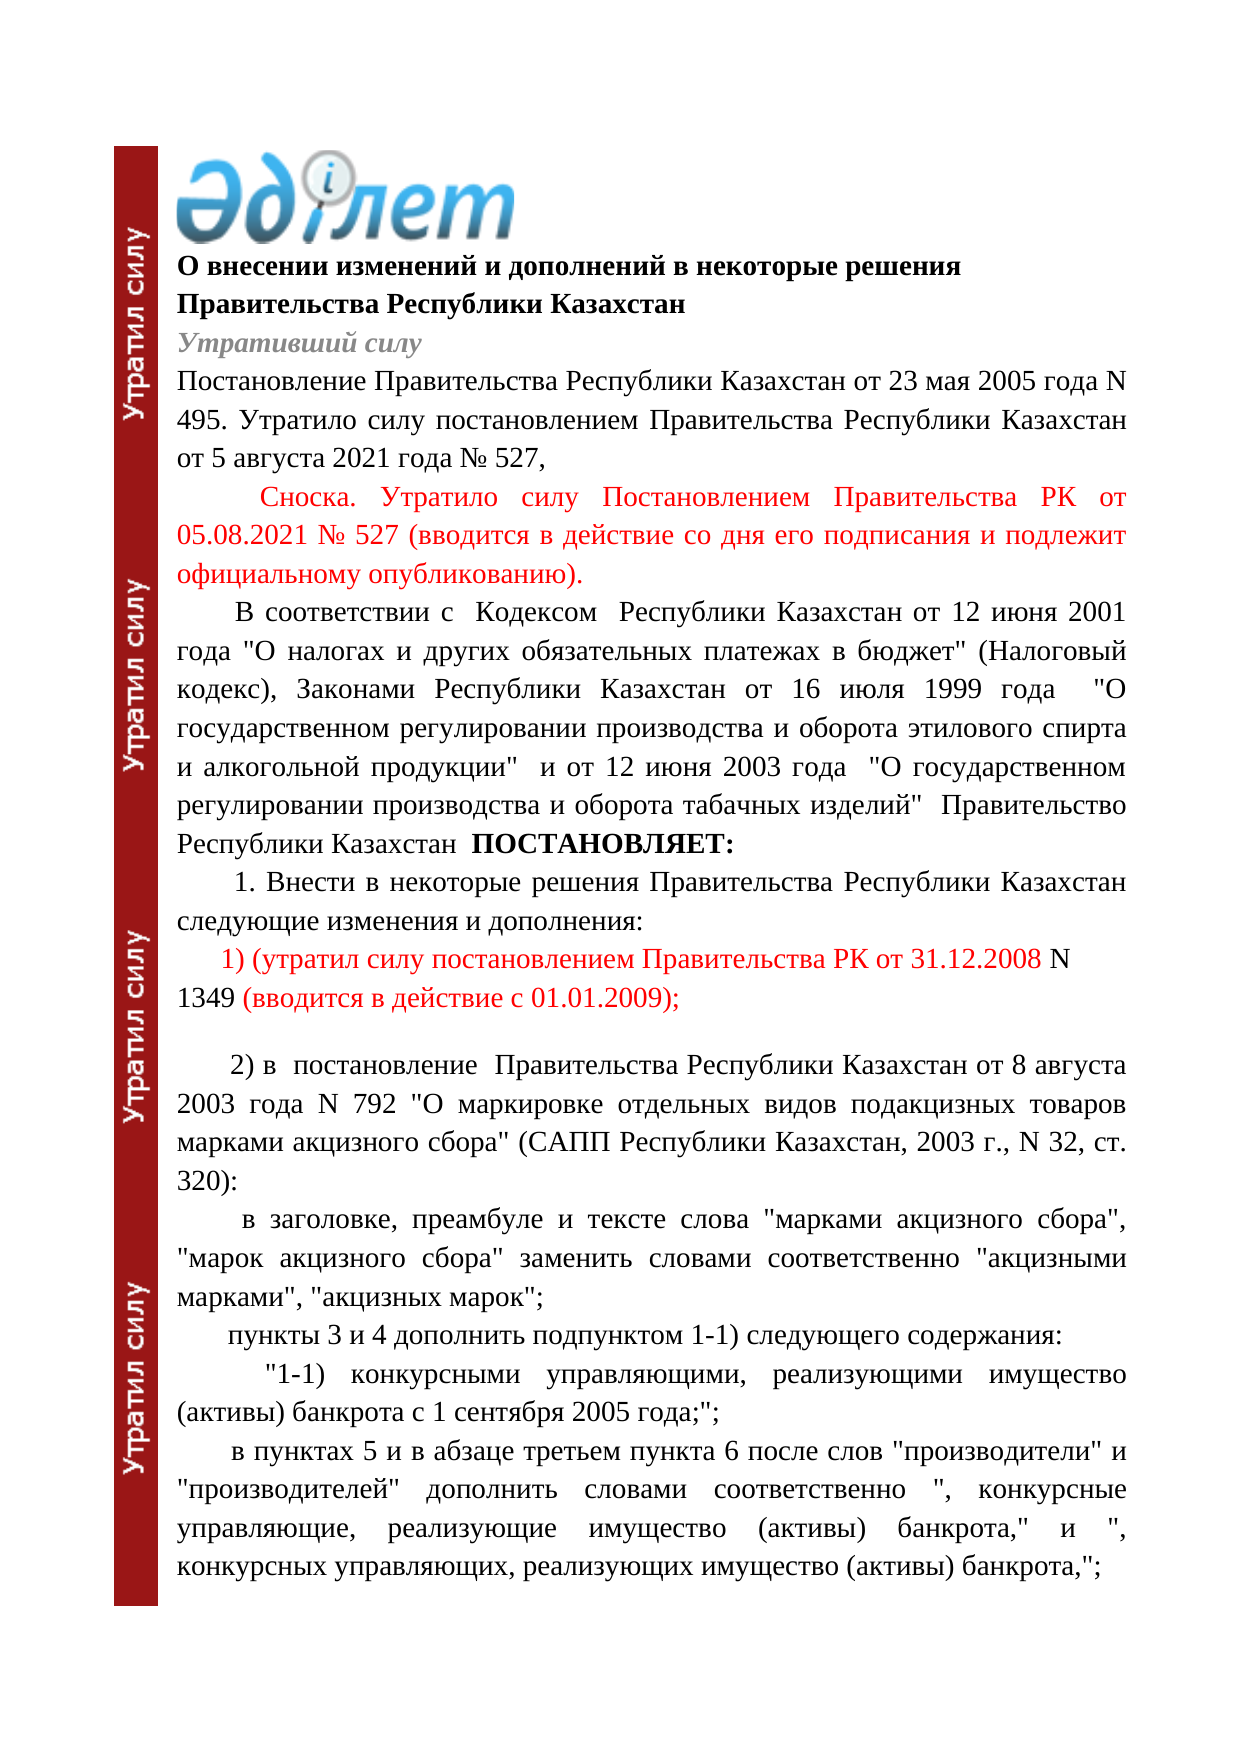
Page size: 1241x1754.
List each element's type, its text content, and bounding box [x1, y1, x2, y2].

picture [114, 146, 158, 248]
text Постановление Правительства Республики Казахстан от 23 мая 2005 года N 495. Утратило силу постановлением Правительства Республики Казахстан от 5 августа 2021 года № 527, [112, 363, 1128, 474]
picture [114, 1197, 158, 1202]
text 1) (утратил силу постановлением Правительства РК от 31.12.2008 N 1349 (вводится в действие с 01.01.2009); [112, 941, 1128, 1044]
picture [114, 320, 158, 325]
text Утративший силу [112, 325, 1128, 358]
picture [114, 358, 158, 363]
picture [114, 936, 158, 941]
text пункты 3 и 4 дополнить подпунктом 1-1) следующего содержания: [112, 1317, 1128, 1351]
picture [114, 1428, 158, 1433]
text 2) в постановление Правительства Республики Казахстан от 8 августа 2003 года N 792 "О маркировке отдельных видов подакцизных товаров марками акцизного сбора" (САПП Республики Казахстан, 2003 г., N 32, ст. 320): [112, 1047, 1128, 1197]
text в заголовке, преамбуле и тексте слова "марками акцизного сбора", "марок акцизного сбора" заменить словами соответственно "акцизными марками", "акцизных марок"; [112, 1202, 1128, 1312]
picture [176, 150, 515, 244]
text 1. Внести в некоторые решения Правительства Республики Казахстан следующие изменения и дополнения: [112, 864, 1128, 936]
text "1-1) конкурсными управляющими, реализующими имущество (активы) банкрота с 1 сентября 2005 года;"; [112, 1356, 1128, 1428]
picture [114, 1582, 158, 1606]
text В соответствии с Кодексом Республики Казахстан от 12 июня 2001 года "О налогах и других обязательных платежах в бюджет" (Налоговый кодекс), Законами Республики Казахстан от 16 июля 1999 года "О государственном регулировании производства и оборота этилового спирта и алкогольной продукции" и от 12 июня 2003 года "О государственном регулировании производства и оборота табачных изделий" Правительство Республики Казахстан ПОСТАНОВЛЯЕТ: [112, 594, 1128, 859]
picture [114, 859, 158, 864]
text в пунктах 5 и в абзаце третьем пункта 6 после слов "производители" и "производителей" дополнить словами соответственно ", конкурсные управляющие, реализующие имущество (активы) банкрота," и ", конкурсных управляющих, реализующих имущество (активы) банкрота,"; [112, 1433, 1128, 1582]
text Сноска. Утратило силу Постановлением Правительства РК от 05.08.2021 № 527 (вводится в действие со дня его подписания и подлежит официальному опубликованию). [112, 479, 1128, 589]
picture [114, 589, 158, 594]
text О внесении изменений и дополнений в некоторые решения Правительства Республики Казахстан [112, 248, 1128, 320]
picture [114, 474, 158, 479]
picture [114, 1351, 158, 1356]
picture [114, 1312, 158, 1317]
